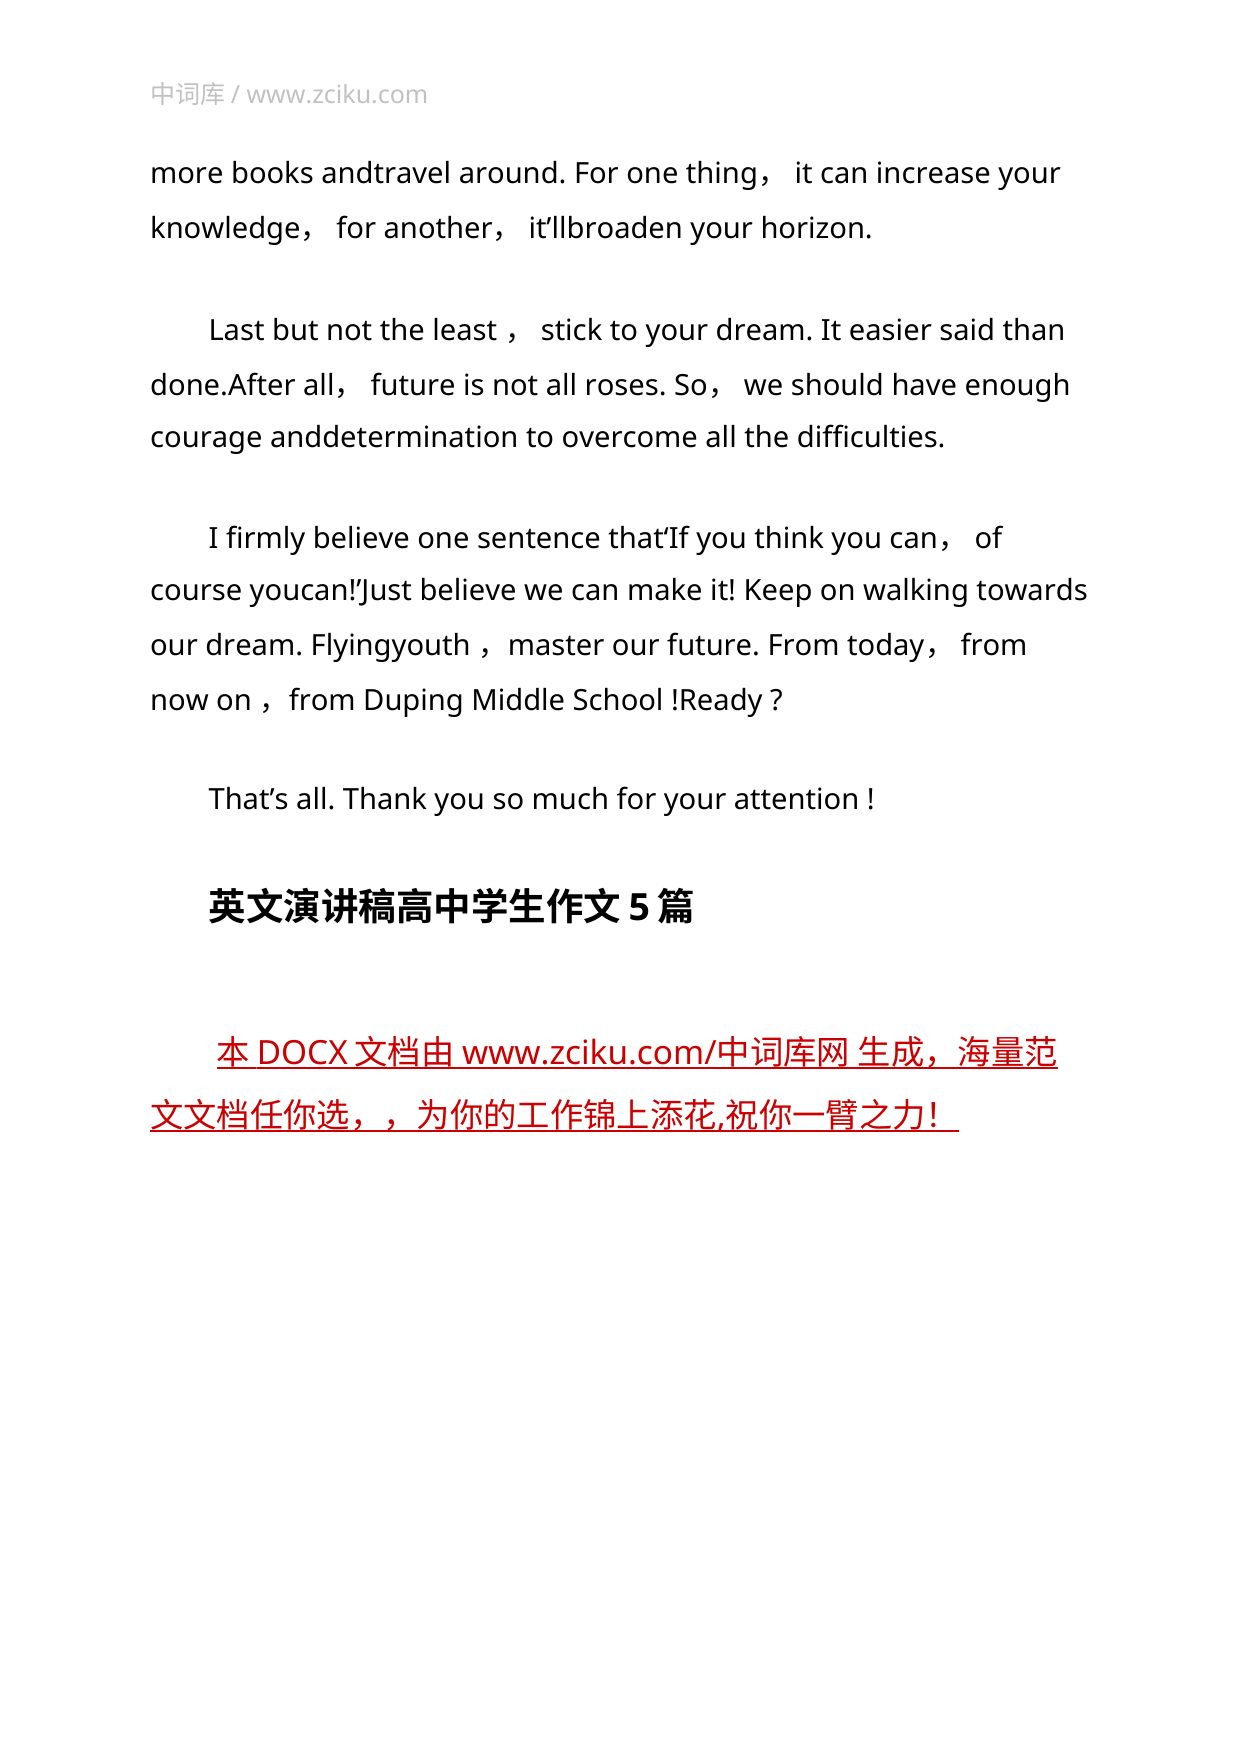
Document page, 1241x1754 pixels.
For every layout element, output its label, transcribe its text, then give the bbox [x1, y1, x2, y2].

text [150, 150, 1090, 247]
text 英文演讲稿高中学生作文5篇 [150, 877, 1090, 931]
text That’s all. Thank you so much for your attention ! [150, 778, 1090, 818]
text Last but not the least ， stick to your dream. It easier said than done.After all， future is not all roses. So， we should have enough courage anddetermination to overcome all the difficulties. [150, 307, 1090, 456]
text 本DOCX文档由 www.zciku.com/中词库网 生成，海量范文文档任你选，，为你的工作锦上添花,祝你一臂之力！ [150, 1026, 1090, 1137]
text I firmly believe one sentence that‘If you think you can， of course youcan!’Just believe we can make it! Keep on walking towards our dream. Flyingyouth ，master our future. From today， from now on ，from Duping Middle School !Ready ? [150, 515, 1090, 719]
